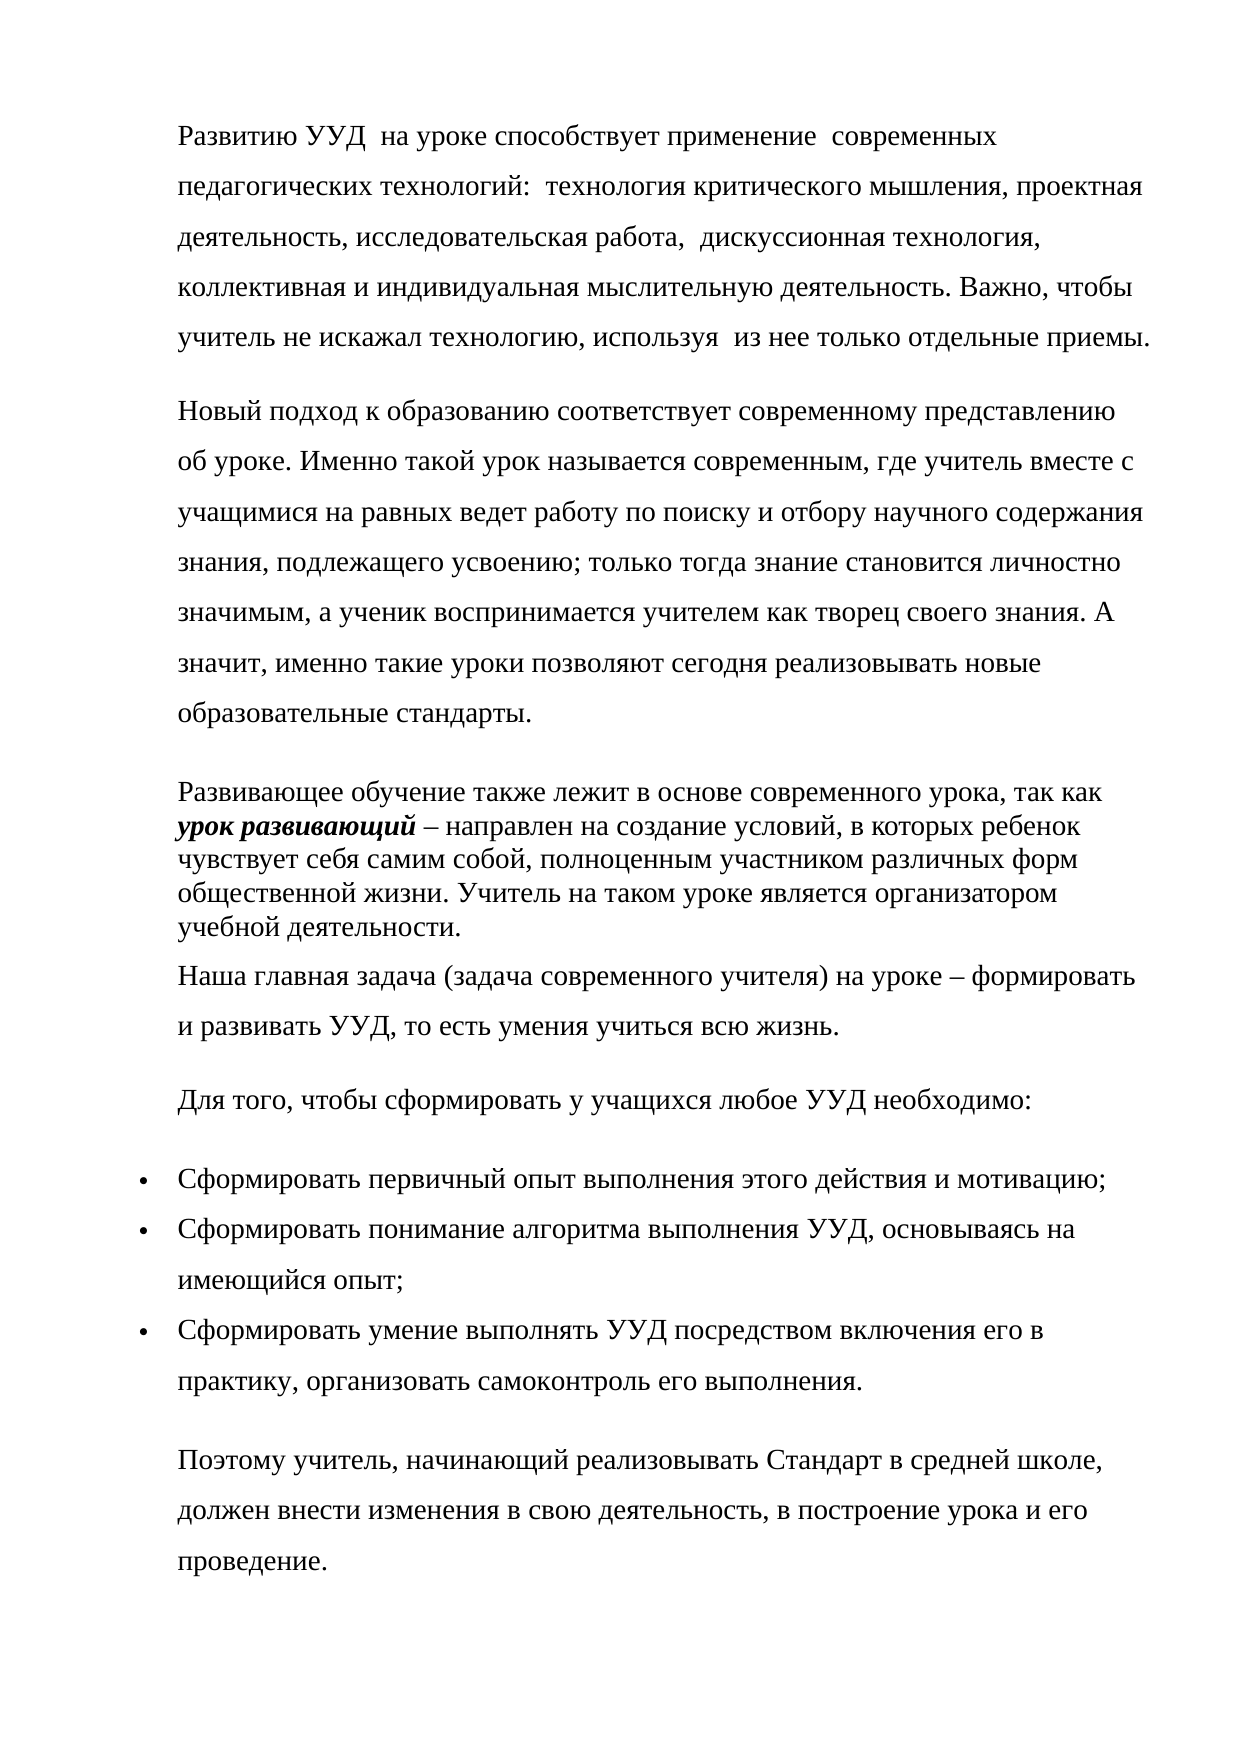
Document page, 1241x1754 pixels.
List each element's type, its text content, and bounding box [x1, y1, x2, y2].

text Поэтому учитель, начинающий реализовывать Стандарт в средней школе, должен внести изменения в свою деятельность, в построение урока и его проведение. [177, 1442, 1152, 1576]
text Новый подход к образованию соответствует современному представлению об уроке. Именно такой урок называется современным, где учитель вместе с учащимися на равных ведет работу по поиску и отбору научного содержания знания, подлежащего усвоению; только тогда знание становится личностно значимым, а ученик воспринимается учителем как творец своего знания. А значит, именно такие уроки позволяют сегодня реализовывать новые образовательные стандарты. [177, 393, 1152, 728]
text Развитию УУД на уроке способствует применение современных педагогических технологий: технология критического мышления, проектная деятельность, исследовательская работа, дискуссионная технология, коллективная и индивидуальная мыслительную деятельность. Важно, чтобы учитель не искажал технологию, используя из нее только отдельные приемы. [177, 118, 1152, 353]
list Сформировать умение выполнять УУД посредством включения его в практику, организовать самоконтроль его выполнения. [140, 1312, 1152, 1396]
text Для того, чтобы сформировать у учащихся любое УУД необходимо: [177, 1082, 1152, 1115]
list Сформировать первичный опыт выполнения этого действия и мотивацию; [140, 1161, 1152, 1195]
text Развивающее обучение также лежит в основе современного урока, так как урок развивающий – направлен на создание условий, в которых ребенок чувствует себя самим собой, полноценным участником различных форм общественной жизни. Учитель на таком уроке является организатором учебной деятельности. [177, 774, 1152, 942]
text Наша главная задача (задача современного учителя) на уроке – формировать и развивать УУД, то есть умения учиться всю жизнь. [177, 958, 1152, 1042]
list Сформировать понимание алгоритма выполнения УУД, основываясь на имеющийся опыт; [140, 1212, 1152, 1296]
